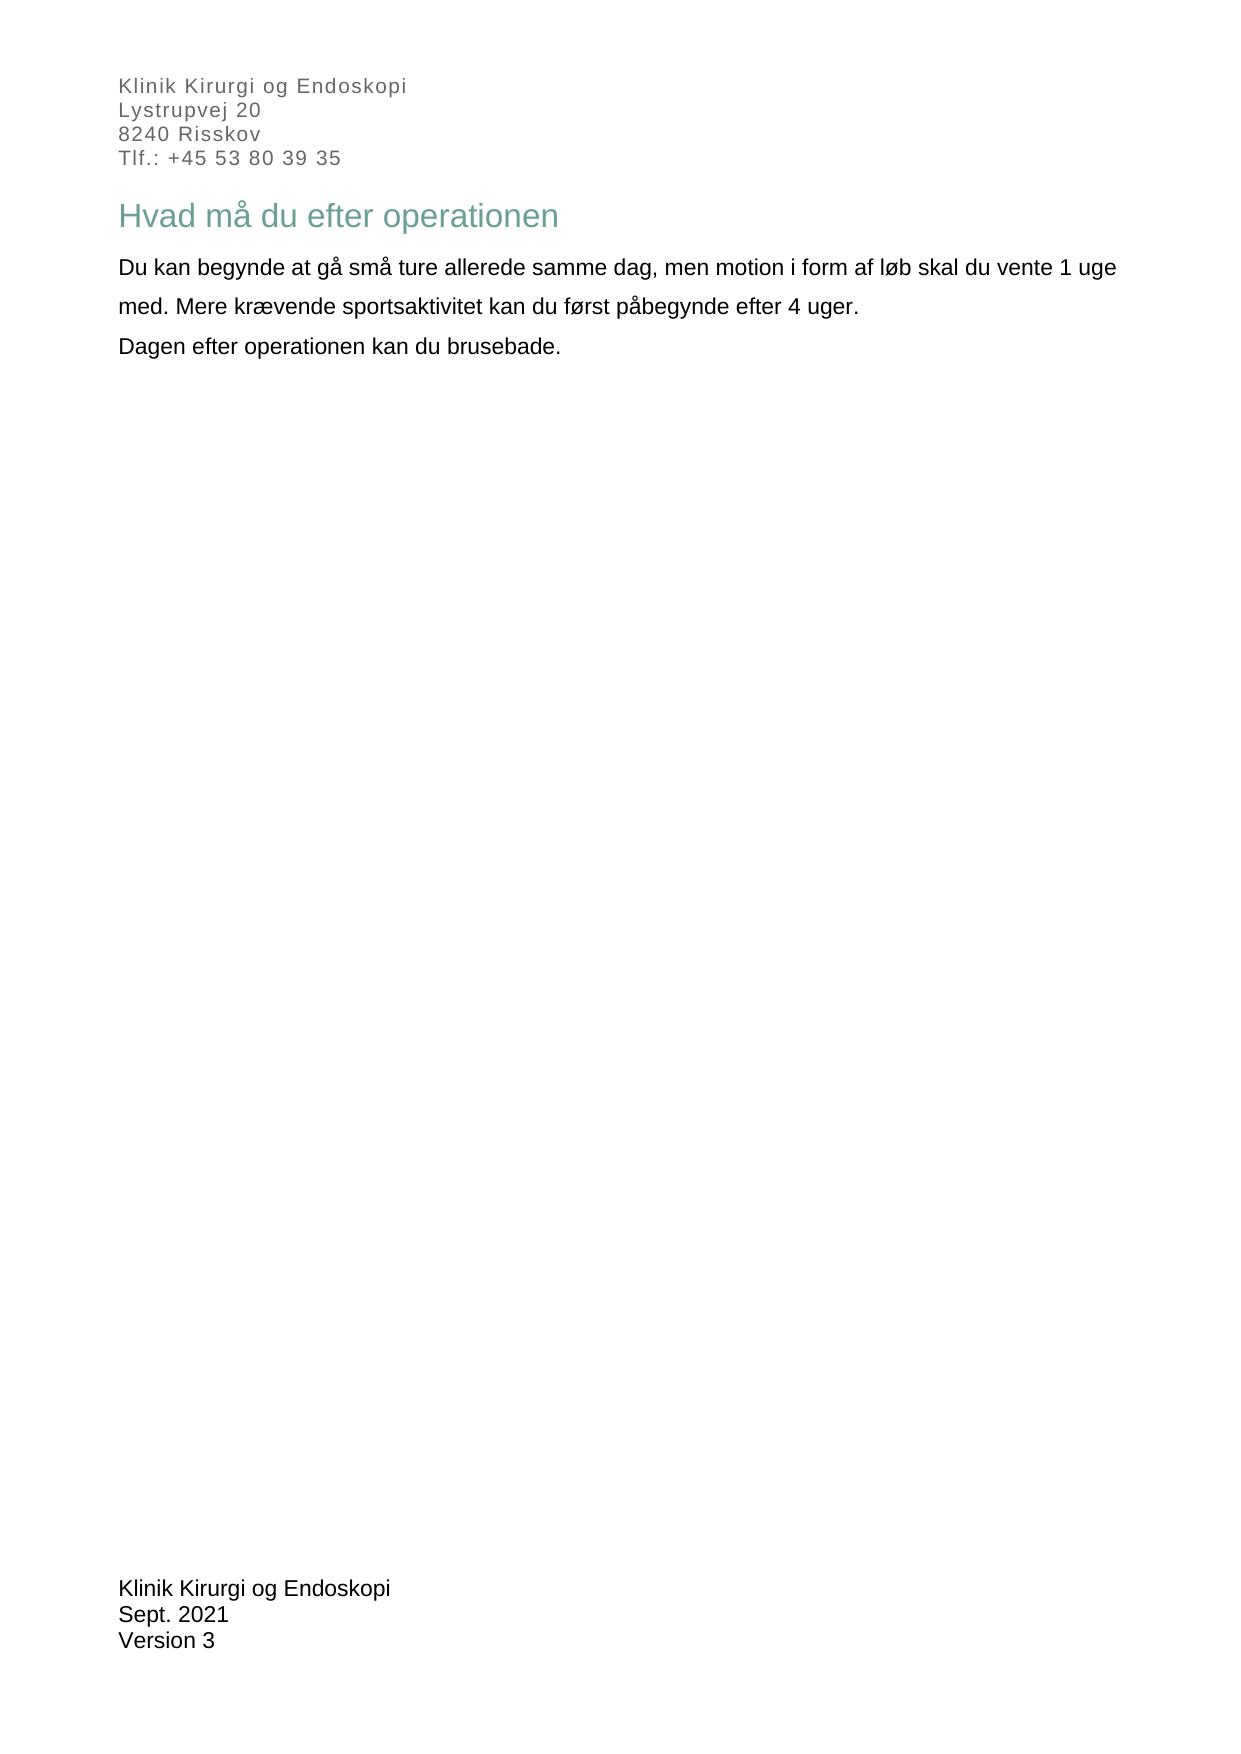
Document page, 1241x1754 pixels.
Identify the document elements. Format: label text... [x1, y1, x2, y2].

text Du kan begynde at gå små ture allerede samme dag, men motion i form af løb skal du vente 1 uge med. Mere krævende sportsaktivitet kan du først påbegynde efter 4 uger. [118, 254, 1122, 319]
text Dagen efter operationen kan du brusebade. [118, 333, 1122, 359]
subtitle Hvad må du efter operationen [118, 196, 1122, 234]
